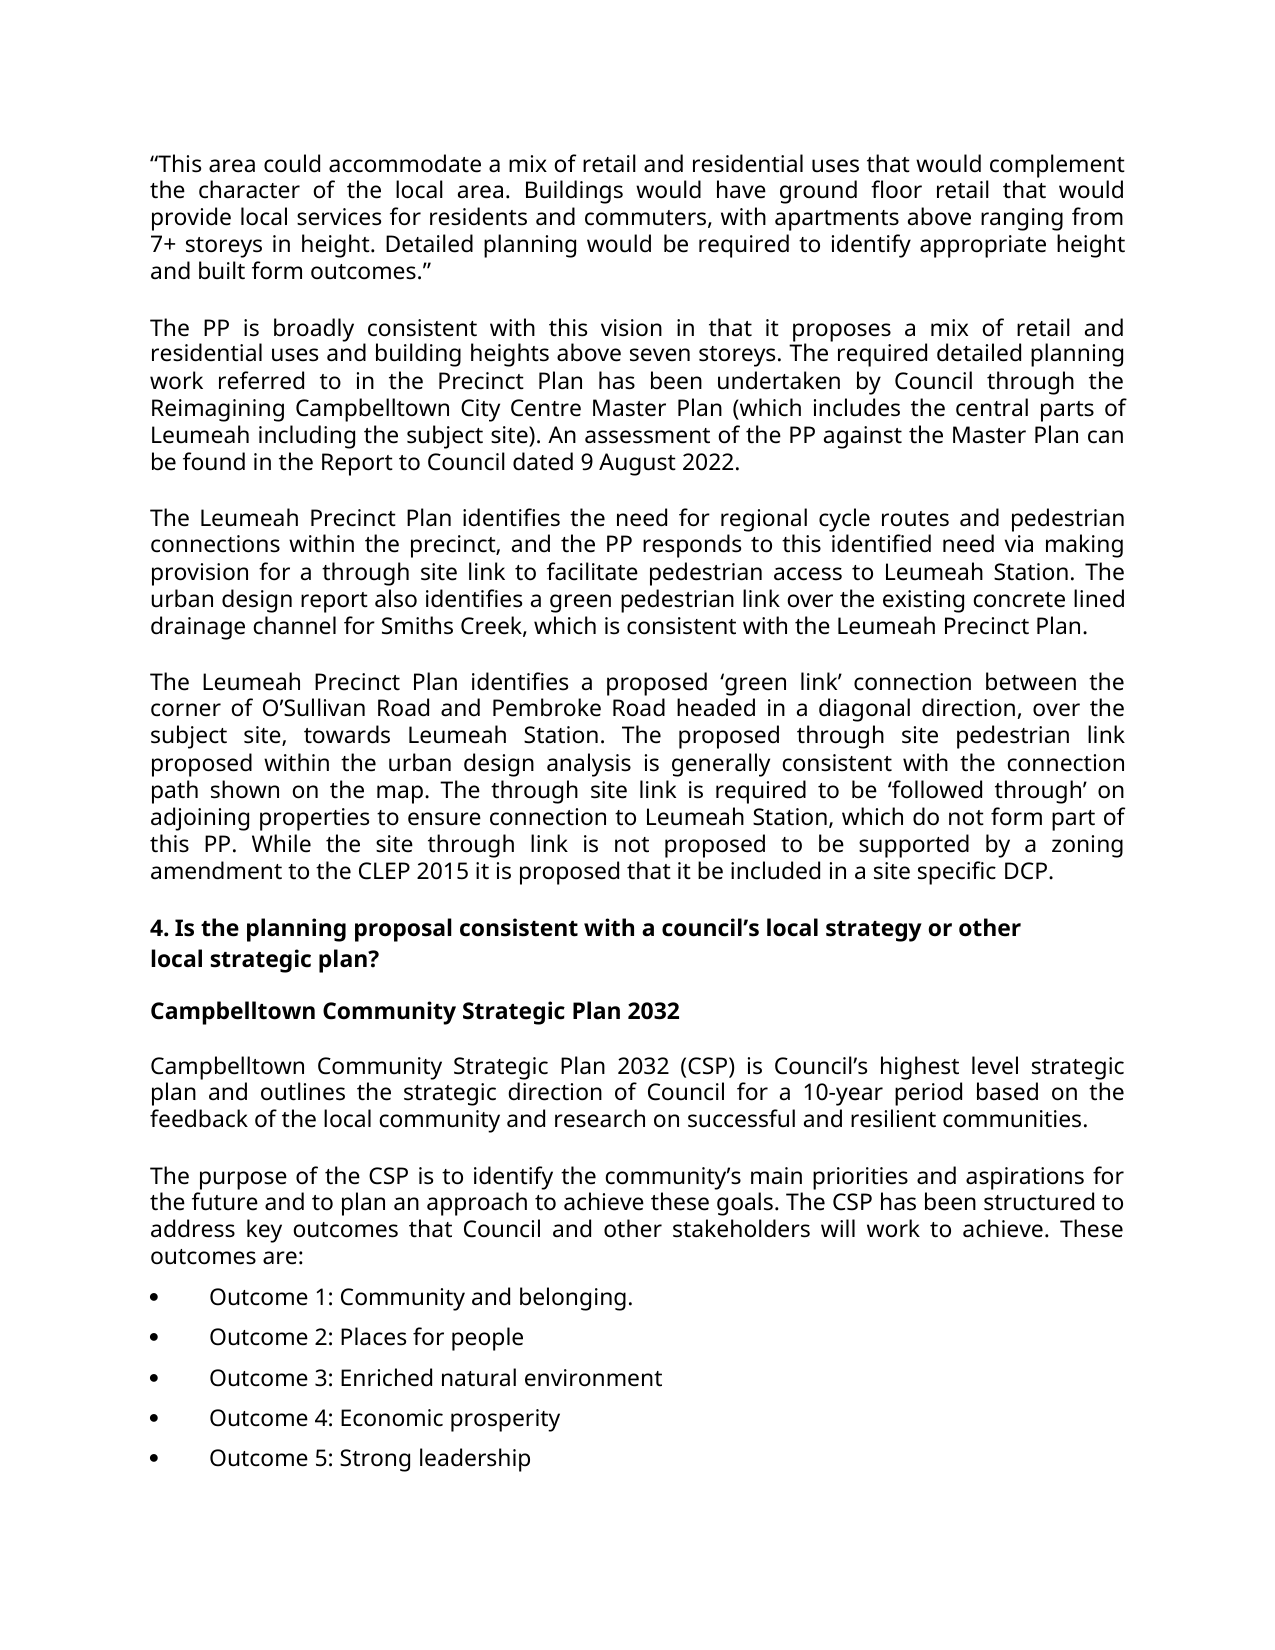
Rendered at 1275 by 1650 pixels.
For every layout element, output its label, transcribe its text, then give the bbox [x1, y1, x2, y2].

list Outcome 1: Community and belonging. [150, 1281, 1137, 1312]
list Outcome 5: Strong leadership [150, 1442, 1137, 1473]
text The purpose of the CSP is to identify the community’s main priorities and aspirations for the future and to plan an approach to achieve these goals. The CSP has been structured to address key outcomes that Council and other stakeholders will work to achieve. These outcomes are: [150, 1162, 1126, 1271]
list Outcome 4: Economic prosperity [150, 1401, 1137, 1433]
text The PP is broadly consistent with this vision in that it proposes a mix of retail and residential uses and building heights above seven storeys. The required detailed planning work referred to in the Precinct Plan has been undertaken by Council through the Reimagining Campbelltown City Centre Master Plan (which includes the central parts of Leumeah including the subject site). An assessment of the PP against the Master Plan can be found in the Report to Council dated 9 August 2022. [150, 314, 1126, 477]
text Campbelltown Community Strategic Plan 2032 (CSP) is Council’s highest level strategic plan and outlines the strategic direction of Council for a 10-year period based on the feedback of the local community and research on successful and resilient communities. [150, 1053, 1126, 1135]
text The Leumeah Precinct Plan identifies the need for regional cycle routes and pedestrian connections within the precinct, and the PP responds to this identified need via making provision for a through site link to facilitate pedestrian access to Leumeah Station. The urban design report also identifies a green pedestrian link over the existing concrete lined drainage channel for Smiths Creek, which is consistent with the Leumeah Precinct Plan. [150, 505, 1126, 641]
text Campbelltown Community Strategic Plan 2032 [150, 995, 1137, 1026]
text The Leumeah Precinct Plan identifies a proposed ‘green link’ connection between the corner of O’Sullivan Road and Pembroke Road headed in a diagonal direction, over the subject site, towards Leumeah Station. The proposed through site pedestrian link proposed within the urban design analysis is generally consistent with the connection path shown on the map. The through site link is required to be ‘followed through’ on adjoining properties to ensure connection to Leumeah Station, which do not form part of this PP. While the site through link is not proposed to be supported by a zoning amendment to the CLEP 2015 it is proposed that it be included in a site specific DCP. [150, 669, 1126, 887]
subtitle Is the planning proposal consistent with a council’s local strategy or other local strategic plan? [150, 911, 1072, 974]
list Outcome 2: Places for people [150, 1321, 1137, 1352]
list Outcome 3: Enriched natural environment [150, 1361, 1137, 1393]
text “This area could accommodate a mix of retail and residential uses that would complement the character of the local area. Buildings would have ground floor retail that would provide local services for residents and commuters, with apartments above ranging from 7+ storeys in height. Detailed planning would be required to identify appropriate height and built form outcomes.” [150, 151, 1126, 286]
